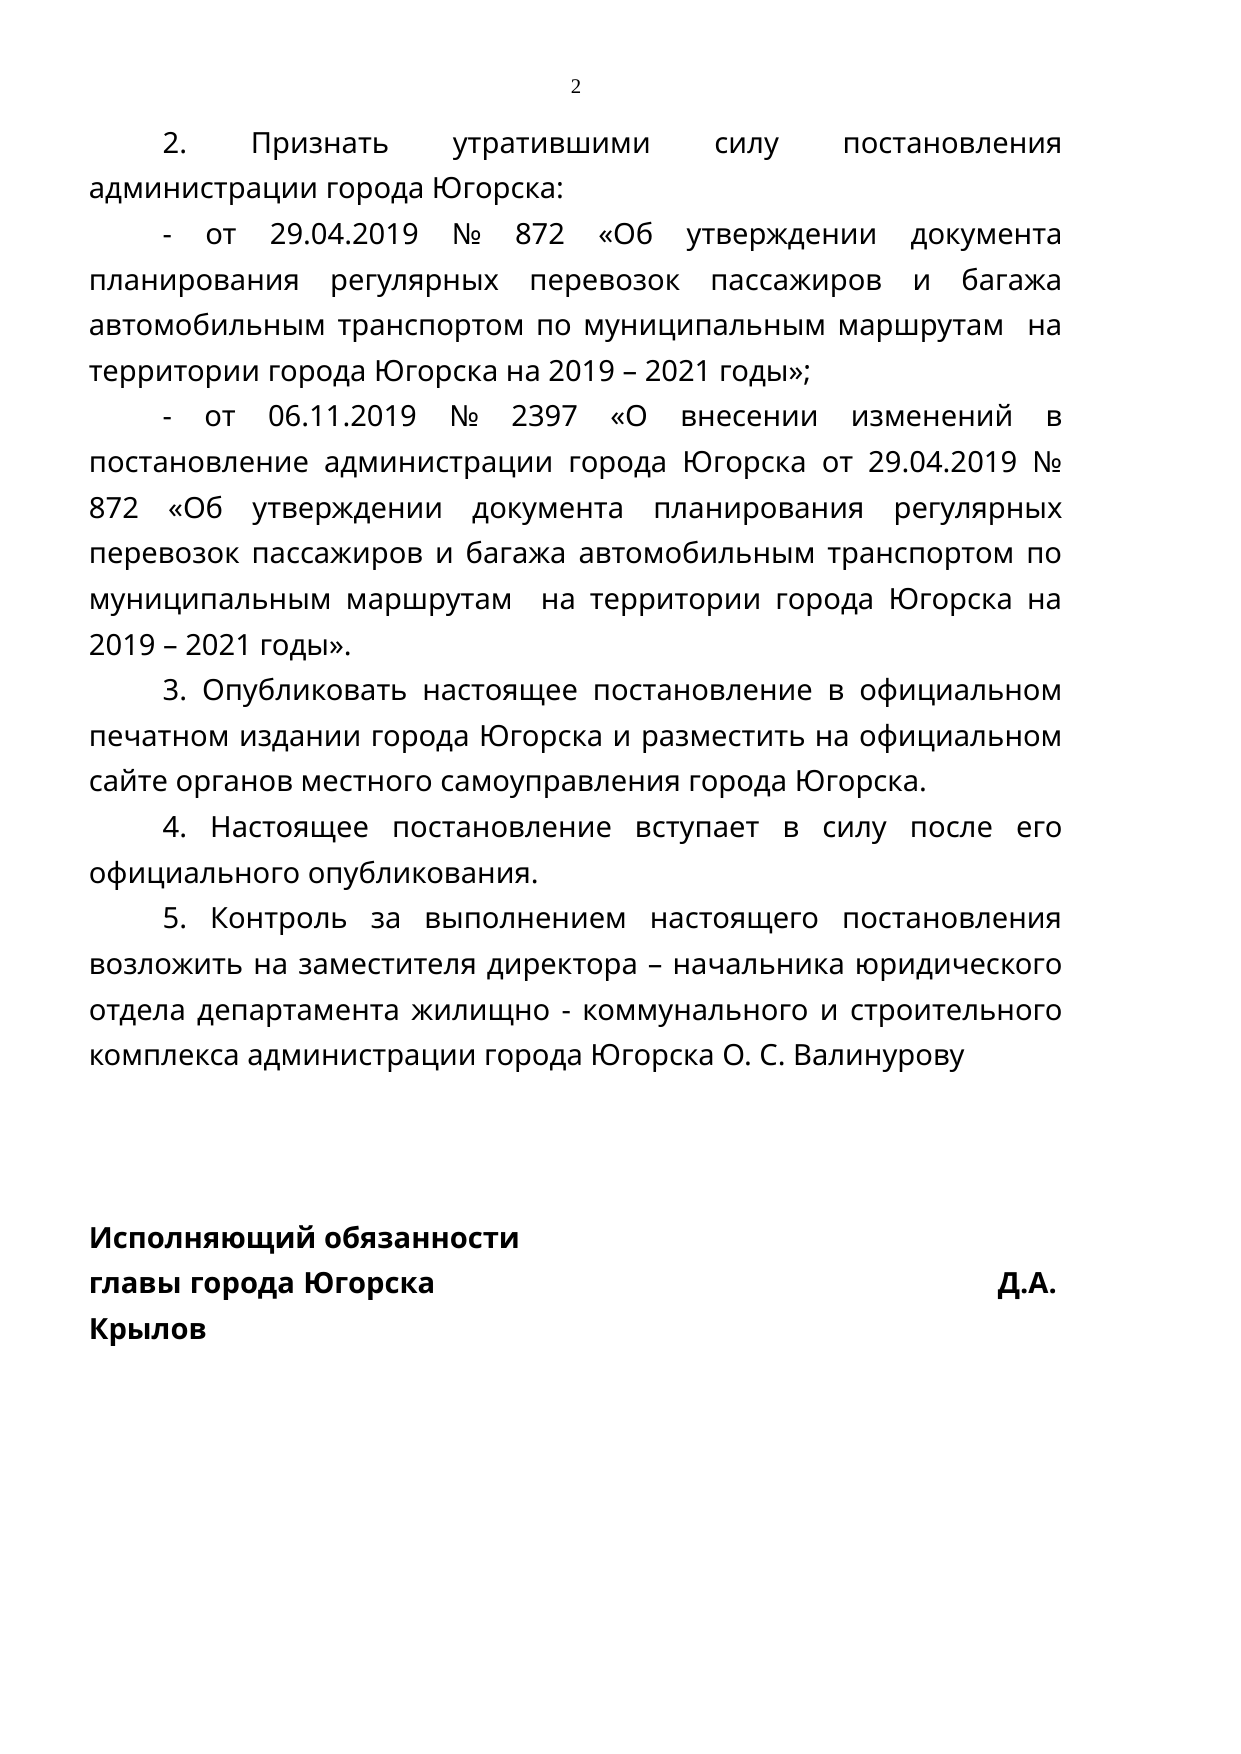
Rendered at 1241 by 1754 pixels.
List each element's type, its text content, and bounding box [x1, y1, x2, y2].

text - от 06.11.2019 № 2397 «О внесении изменений в постановление администрации города Югорска от 29.04.2019 № 872 «Об утверждении документа планирования регулярных перевозок пассажиров и багажа автомобильным транспортом по муниципальным маршрутам на территории города Югорска на 2019 – 2021 годы». [89, 396, 1063, 663]
text 3. Опубликовать настоящее постановление в официальном печатном издании города Югорска и разместить на официальном сайте органов местного самоуправления города Югорска. [89, 669, 1063, 800]
text Исполняющий обязанности [89, 1217, 1063, 1257]
text главы города Югорска Д.А. Крылов [89, 1263, 1063, 1348]
text - от 29.04.2019 № 872 «Об утверждении документа планирования регулярных перевозок пассажиров и багажа автомобильным транспортом по муниципальным маршрутам на территории города Югорска на 2019 – 2021 годы»; [89, 213, 1063, 390]
text 5. Контроль за выполнением настоящего постановления возложить на заместителя директора – начальника юридического отдела департамента жилищно - коммунального и строительного комплекса администрации города Югорска О. С. Валинурову [89, 898, 1063, 1074]
text 4. Настоящее постановление вступает в силу после его официального опубликования. [89, 806, 1063, 892]
text 2. Признать утратившими силу постановления администрации города Югорска: [89, 122, 1063, 207]
